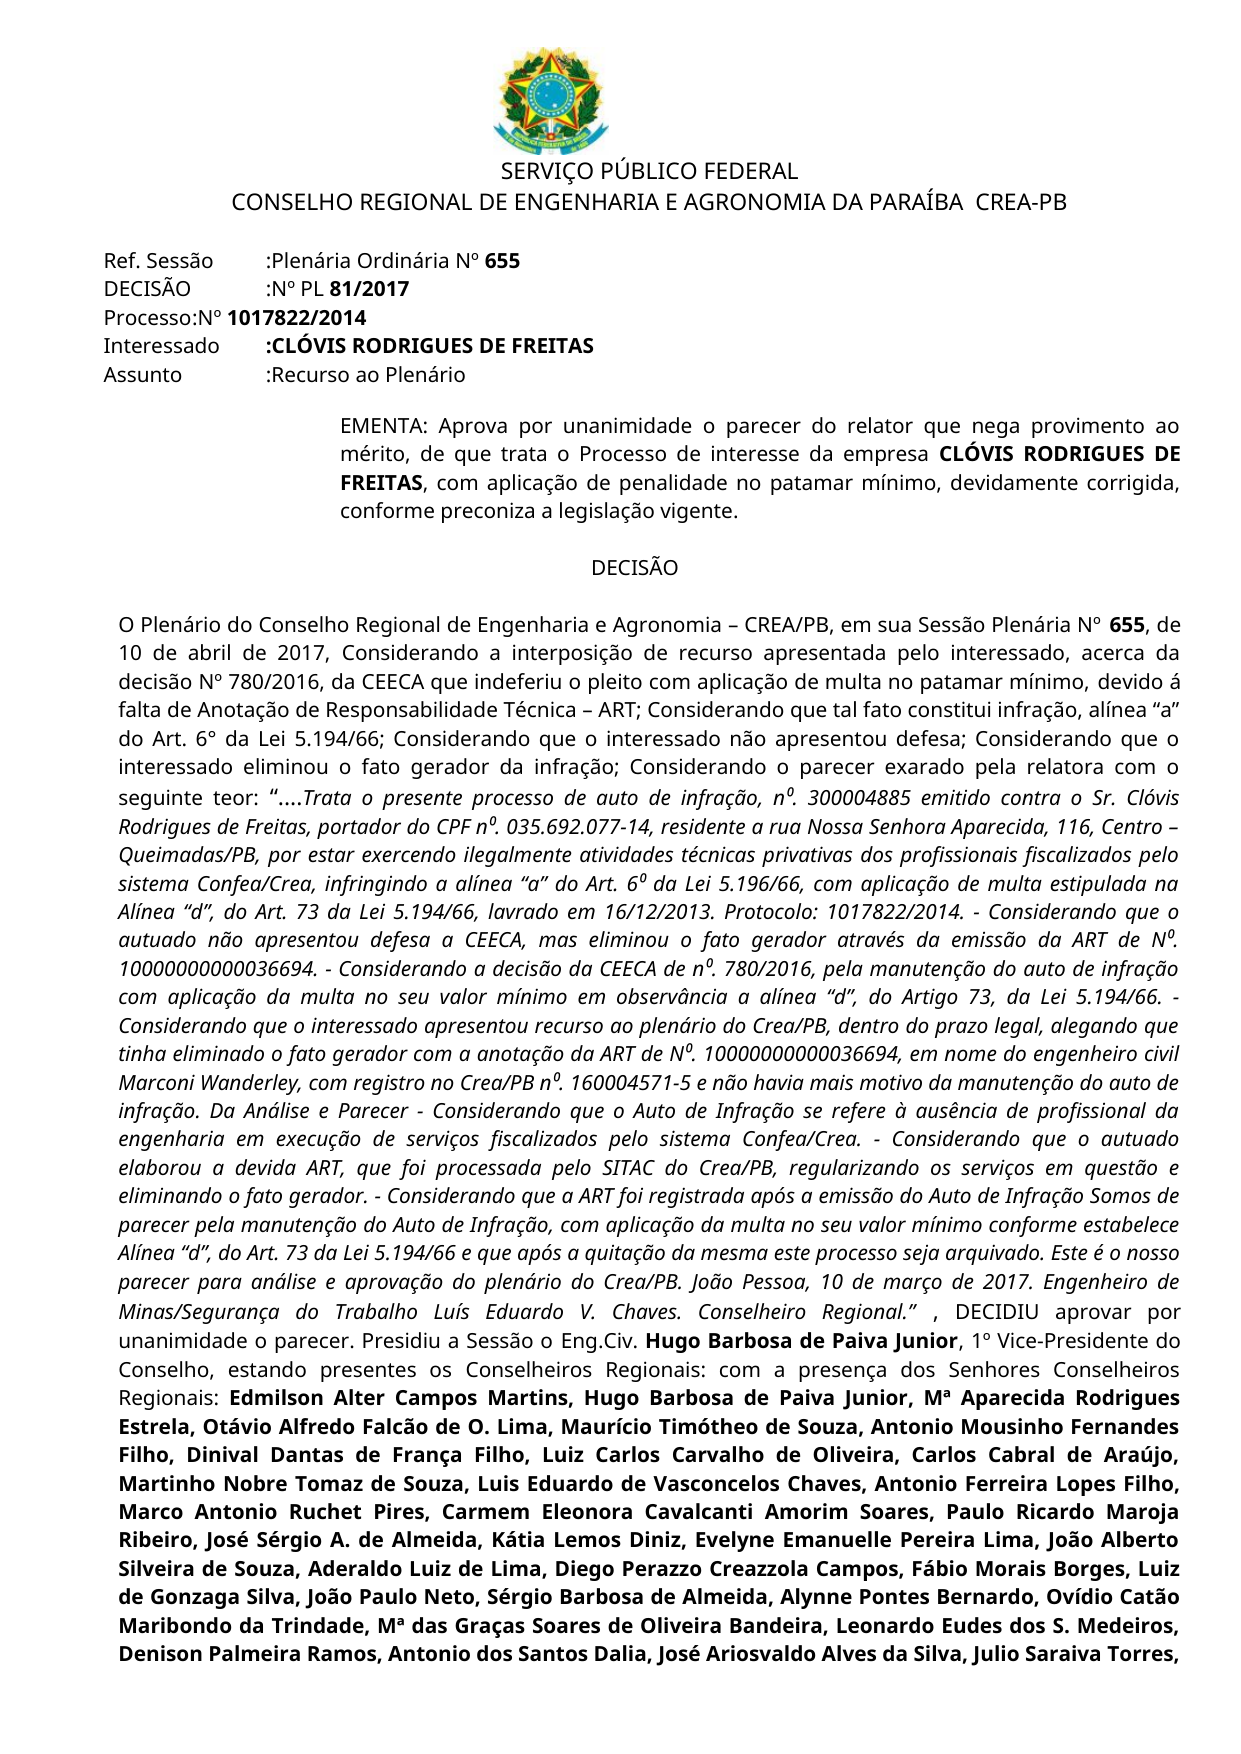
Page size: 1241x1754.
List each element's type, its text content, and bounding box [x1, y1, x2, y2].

text Interessado :CLÓVIS RODRIGUES DE FREITAS [88, 331, 1196, 360]
text DECISÃO :Nº PL 81/2017 [88, 274, 1166, 303]
text Processo :Nº 1017822/2014 [88, 303, 1166, 331]
picture [493, 47, 609, 155]
text DECISÃO [88, 553, 1181, 581]
text EMENTA: Aprova por unanimidade o parecer do relator que nega provimento ao mérito, de que trata o Processo de interesse da empresa CLÓVIS RODRIGUES DE FREITAS, com aplicação de penalidade no patamar mínimo, devidamente corrigida, conforme preconiza a legislação vigente. [340, 411, 1181, 524]
subtitle Ref. Sessão :Plenária Ordinária Nº 655 [88, 246, 1196, 274]
text Assunto :Recurso ao Plenário [88, 360, 1196, 388]
